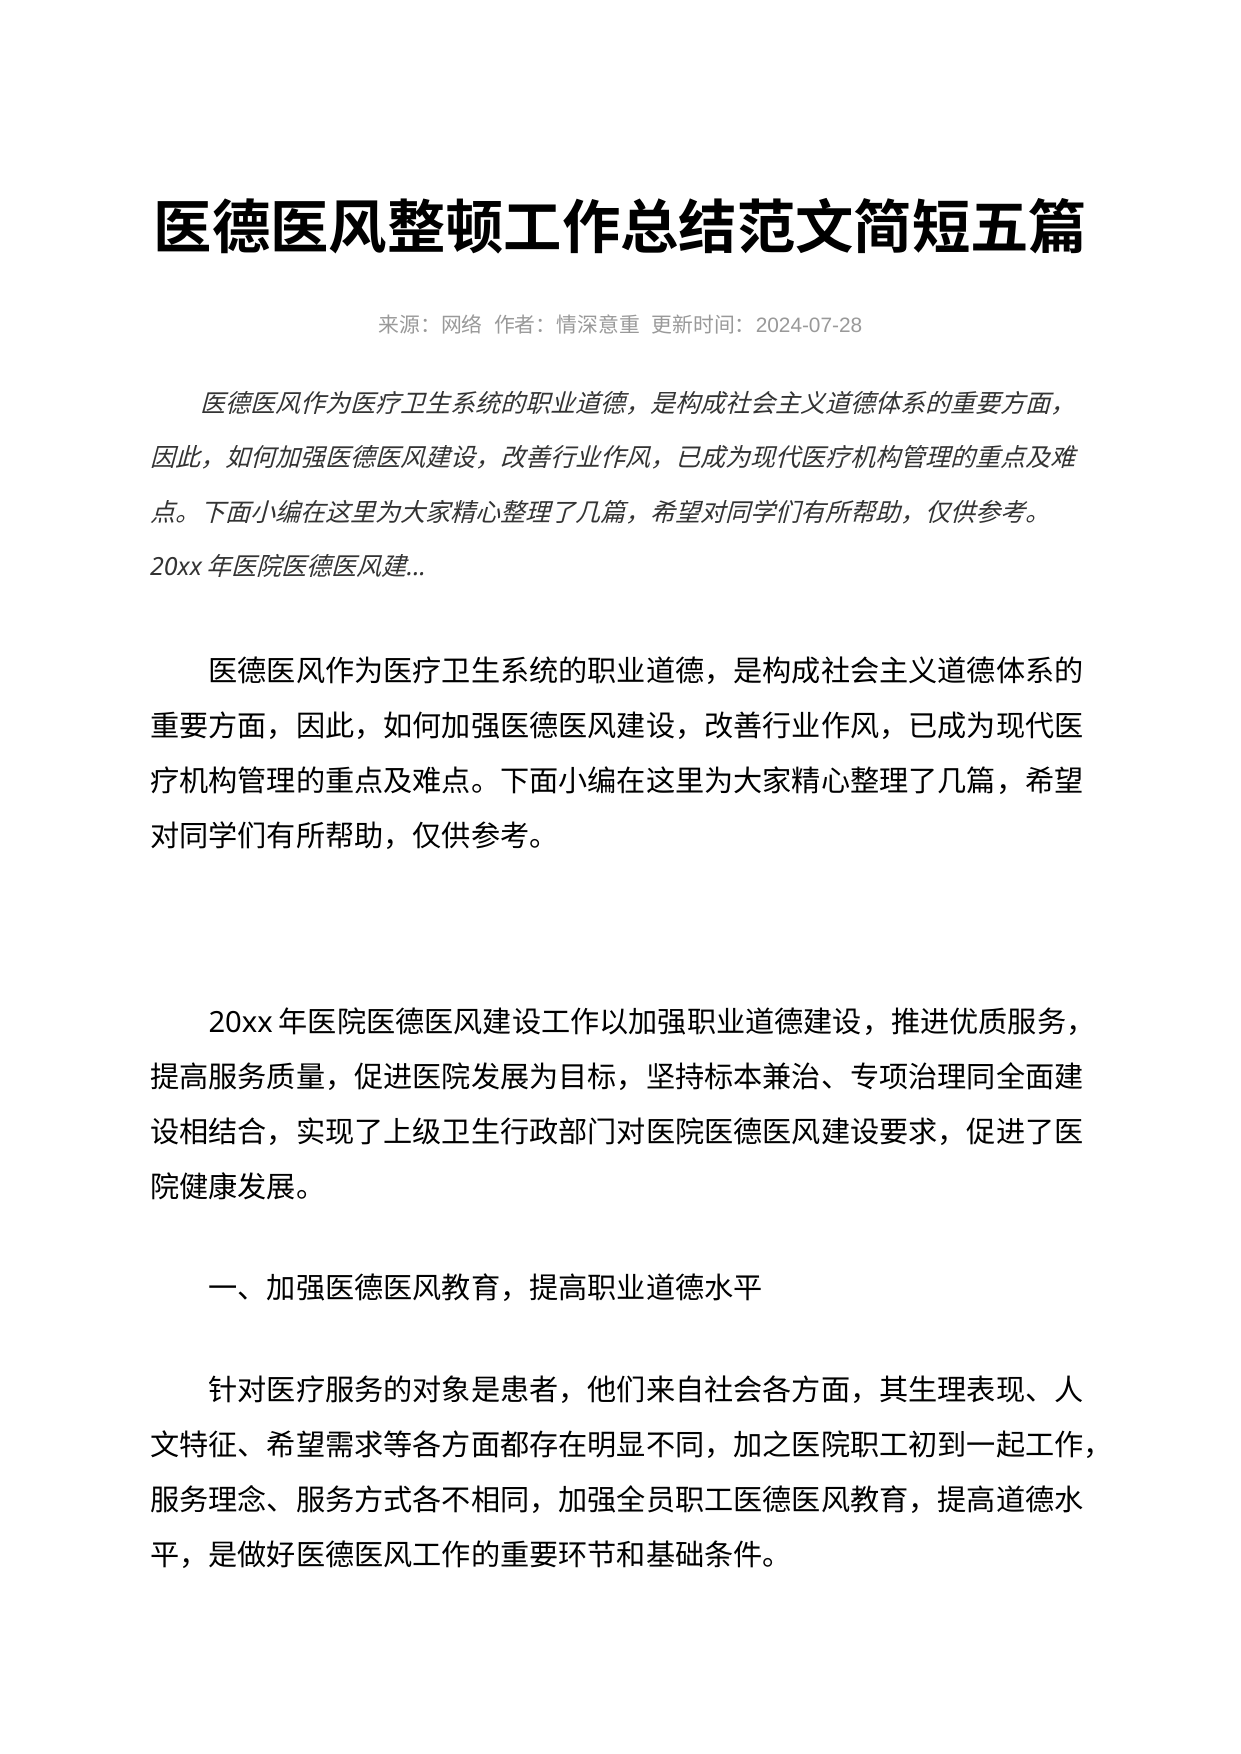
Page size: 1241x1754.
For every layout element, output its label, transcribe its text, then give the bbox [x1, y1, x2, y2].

text 来源：网络 作者：情深意重 更新时间：2024-07-28 [150, 313, 1090, 337]
text 医德医风作为医疗卫生系统的职业道德，是构成社会主义道德体系的重要方面，因此，如何加强医德医风建设，改善行业作风，已成为现代医疗机构管理的重点及难点。下面小编在这里为大家精心整理了几篇，希望对同学们有所帮助，仅供参考。20xx年医院医德医风建... [150, 383, 1090, 583]
subtitle 医德医风整顿工作总结范文简短五篇 [150, 181, 1090, 266]
text 一、加强医德医风教育，提高职业道德水平 [150, 1265, 1090, 1307]
text 20xx年医院医德医风建设工作以加强职业道德建设，推进优质服务，提高服务质量，促进医院发展为目标，坚持标本兼治、专项治理同全面建设相结合，实现了上级卫生行政部门对医院医德医风建设要求，促进了医院健康发展。 [150, 998, 1090, 1206]
text 医德医风作为医疗卫生系统的职业道德，是构成社会主义道德体系的重要方面，因此，如何加强医德医风建设，改善行业作风，已成为现代医疗机构管理的重点及难点。下面小编在这里为大家精心整理了几篇，希望对同学们有所帮助，仅供参考。 [150, 648, 1090, 855]
text 针对医疗服务的对象是患者，他们来自社会各方面，其生理表现、人文特征、希望需求等各方面都存在明显不同，加之医院职工初到一起工作，服务理念、服务方式各不相同，加强全员职工医德医风教育，提高道德水平，是做好医德医风工作的重要环节和基础条件。 [150, 1367, 1090, 1574]
